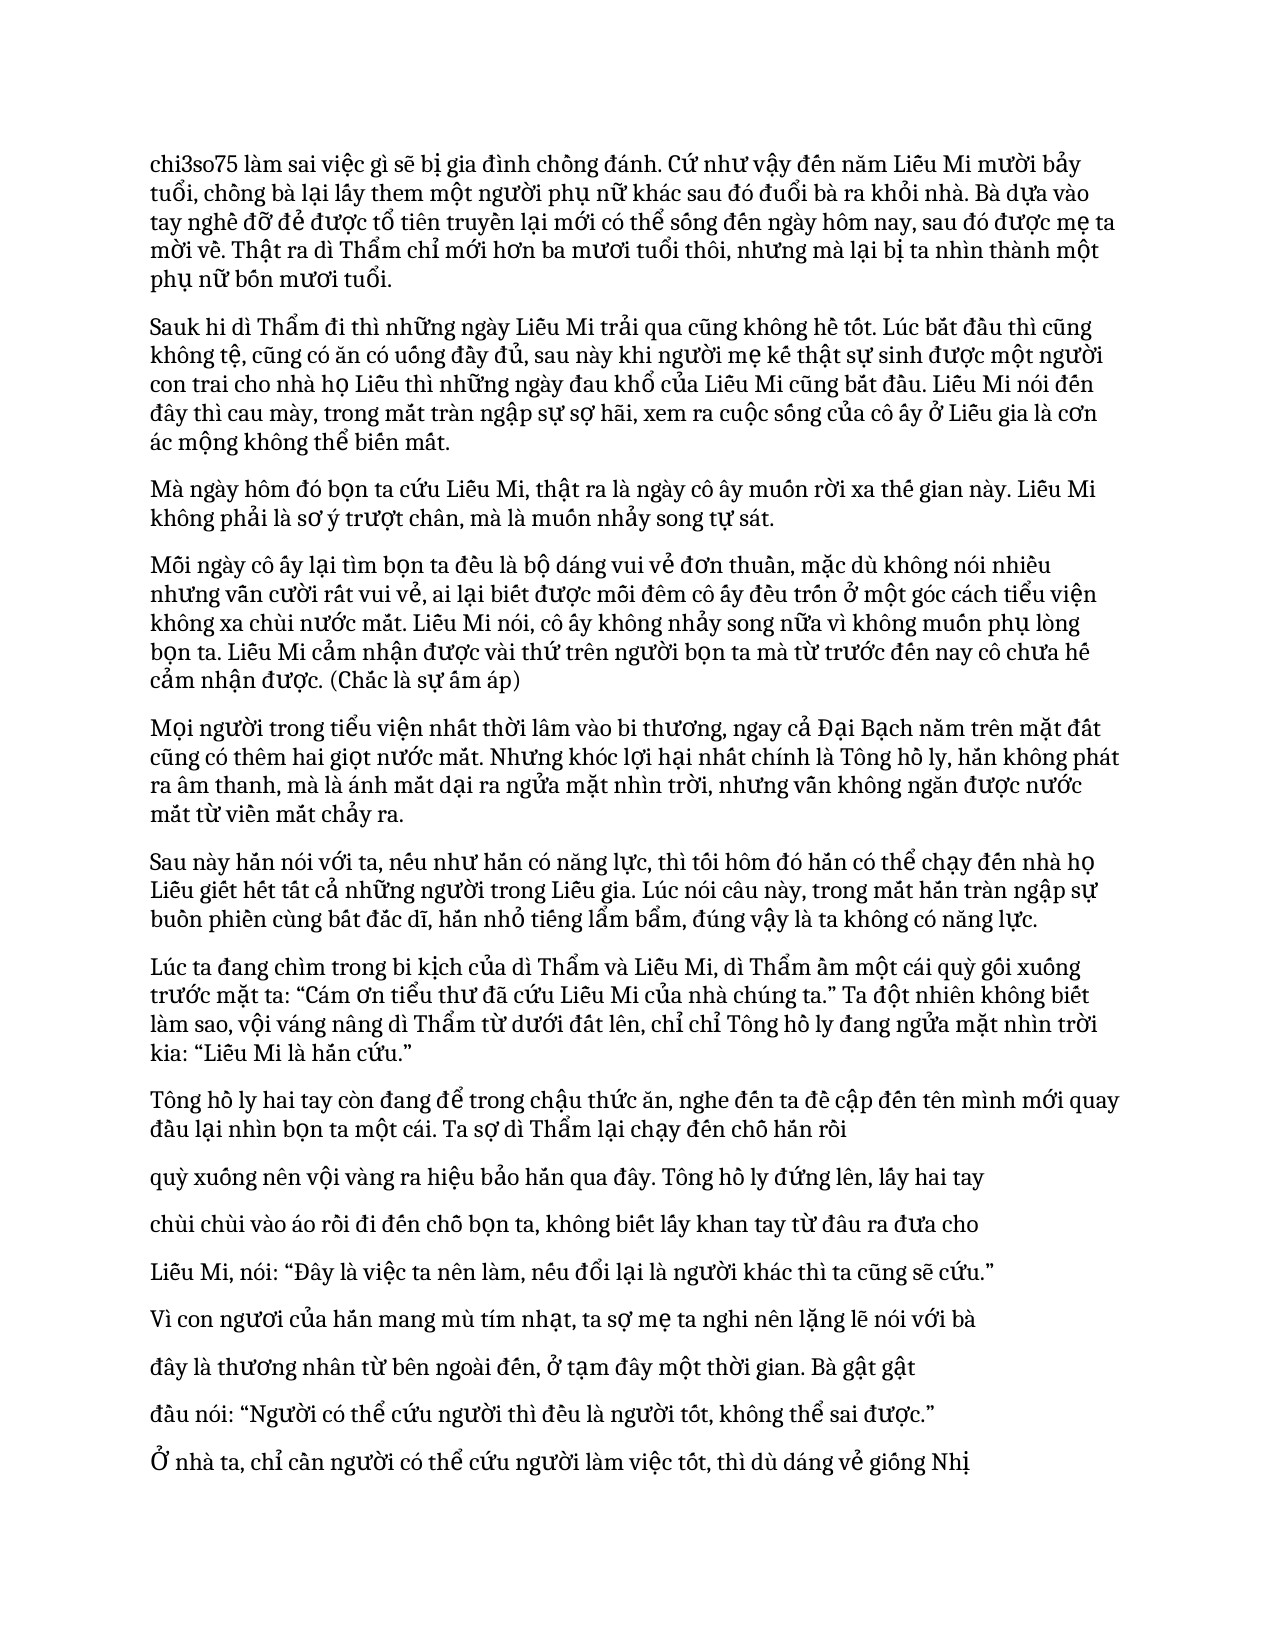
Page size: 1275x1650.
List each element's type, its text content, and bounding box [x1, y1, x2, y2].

text Mọi người trong tiểu viện nhất thời lâm vào bi thương, ngay cả Đại Bạch nằm trên mặt đất cũng có thêm hai giọt nước mắt. Nhưng khóc lợi hại nhất chính là Tông hồ ly, hắn không phát ra âm thanh, mà là ánh mắt dại ra ngửa mặt nhìn trời, nhưng vẫn không ngăn được nước mắt từ viền mắt chảy ra. [150, 714, 1125, 829]
text quỳ xuống nên vội vàng ra hiệu bảo hắn qua đây. Tông hồ ly đứng lên, lấy hai tay [150, 1162, 1125, 1191]
text Tông hồ ly hai tay còn đang để trong chậu thức ăn, nghe đến ta đề cập đến tên mình mới quay đầu lại nhìn bọn ta một cái. Ta sợ dì Thẩm lại chạy đến chỗ hắn rồi [150, 1086, 1125, 1144]
text Mỗi ngày cô ấy lại tìm bọn ta đều là bộ dáng vui vẻ đơn thuần, mặc dù không nói nhiều nhưng vẫn cười rất vui vẻ, ai lại biết được mỗi đêm cô ấy đều trốn ở một góc cách tiểu viện không xa chùi nước mắt. Liễu Mi nói, cô ấy không nhảy song nữa vì không muốn phụ lòng bọn ta. Liễu Mi cảm nhận được vài thứ trên người bọn ta mà từ trước đến nay cô chưa hế cảm nhận được. (Chắc là sự ấm áp) [150, 551, 1125, 695]
text Sau này hắn nói với ta, nếu như hắn có năng lực, thì tối hôm đó hắn có thể chạy đến nhà họ Liễu giết hết tất cả những người trong Liễu gia. Lúc nói câu này, trong mắt hắn tràn ngập sự buồn phiền cùng bất đắc dĩ, hắn nhỏ tiếng lẩm bẩm, đúng vậy là ta không có năng lực. [150, 847, 1125, 934]
text Ở nhà ta, chỉ cần người có thể cứu người làm việc tốt, thì dù dáng vẻ giống Nhị [150, 1447, 1125, 1476]
text đầu nói: “Người có thể cứu người thì đều là người tốt, không thể sai được.” [150, 1400, 1125, 1429]
text Lúc ta đang chìm trong bi kịch của dì Thẩm và Liễu Mi, dì Thẩm ầm một cái quỳ gối xuống trước mặt ta: “Cám ơn tiểu thư đã cứu Liễu Mi của nhà chúng ta.” Ta đột nhiên không biết làm sao, vội váng nâng dì Thẩm từ dưới đất lên, chỉ chỉ Tông hồ ly đang ngửa mặt nhìn trời kia: “Liễu Mi là hắn cứu.” [150, 952, 1125, 1067]
text Liễu Mi, nói: “Đây là việc ta nên làm, nếu đổi lại là người khác thì ta cũng sẽ cứu.” [150, 1257, 1125, 1286]
text đây là thương nhân từ bên ngoài đến, ở tạm đây một thời gian. Bà gật gật [150, 1352, 1125, 1381]
text Vì con ngươi của hắn mang mù tím nhạt, ta sợ mẹ ta nghi nên lặng lẽ nói với bà [150, 1305, 1125, 1334]
text Sauk hi dì Thẩm đi thì những ngày Liễu Mi trải qua cũng không hề tốt. Lúc bắt đầu thì cũng không tệ, cũng có ăn có uống đầy đủ, sau này khi người mẹ kế thật sự sinh được một người con trai cho nhà họ Liễu thì những ngày đau khổ của Liễu Mi cũng bắt đầu. Liễu Mi nói đến đây thì cau mày, trong mắt tràn ngập sự sợ hãi, xem ra cuộc sống của cô ấy ở Liễu gia là cơn ác mộng không thể biến mất. [150, 312, 1125, 456]
text Mà ngày hôm đó bọn ta cứu Liễu Mi, thật ra là ngày cô ây muốn rời xa thế gian này. Liễu Mi không phải là sơ ý trượt chân, mà là muốn nhảy song tự sát. [150, 475, 1125, 532]
text chùi chùi vào áo rồi đi đến chỗ bọn ta, không biết lấy khan tay từ đâu ra đưa cho [150, 1210, 1125, 1239]
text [150, 150, 1125, 294]
